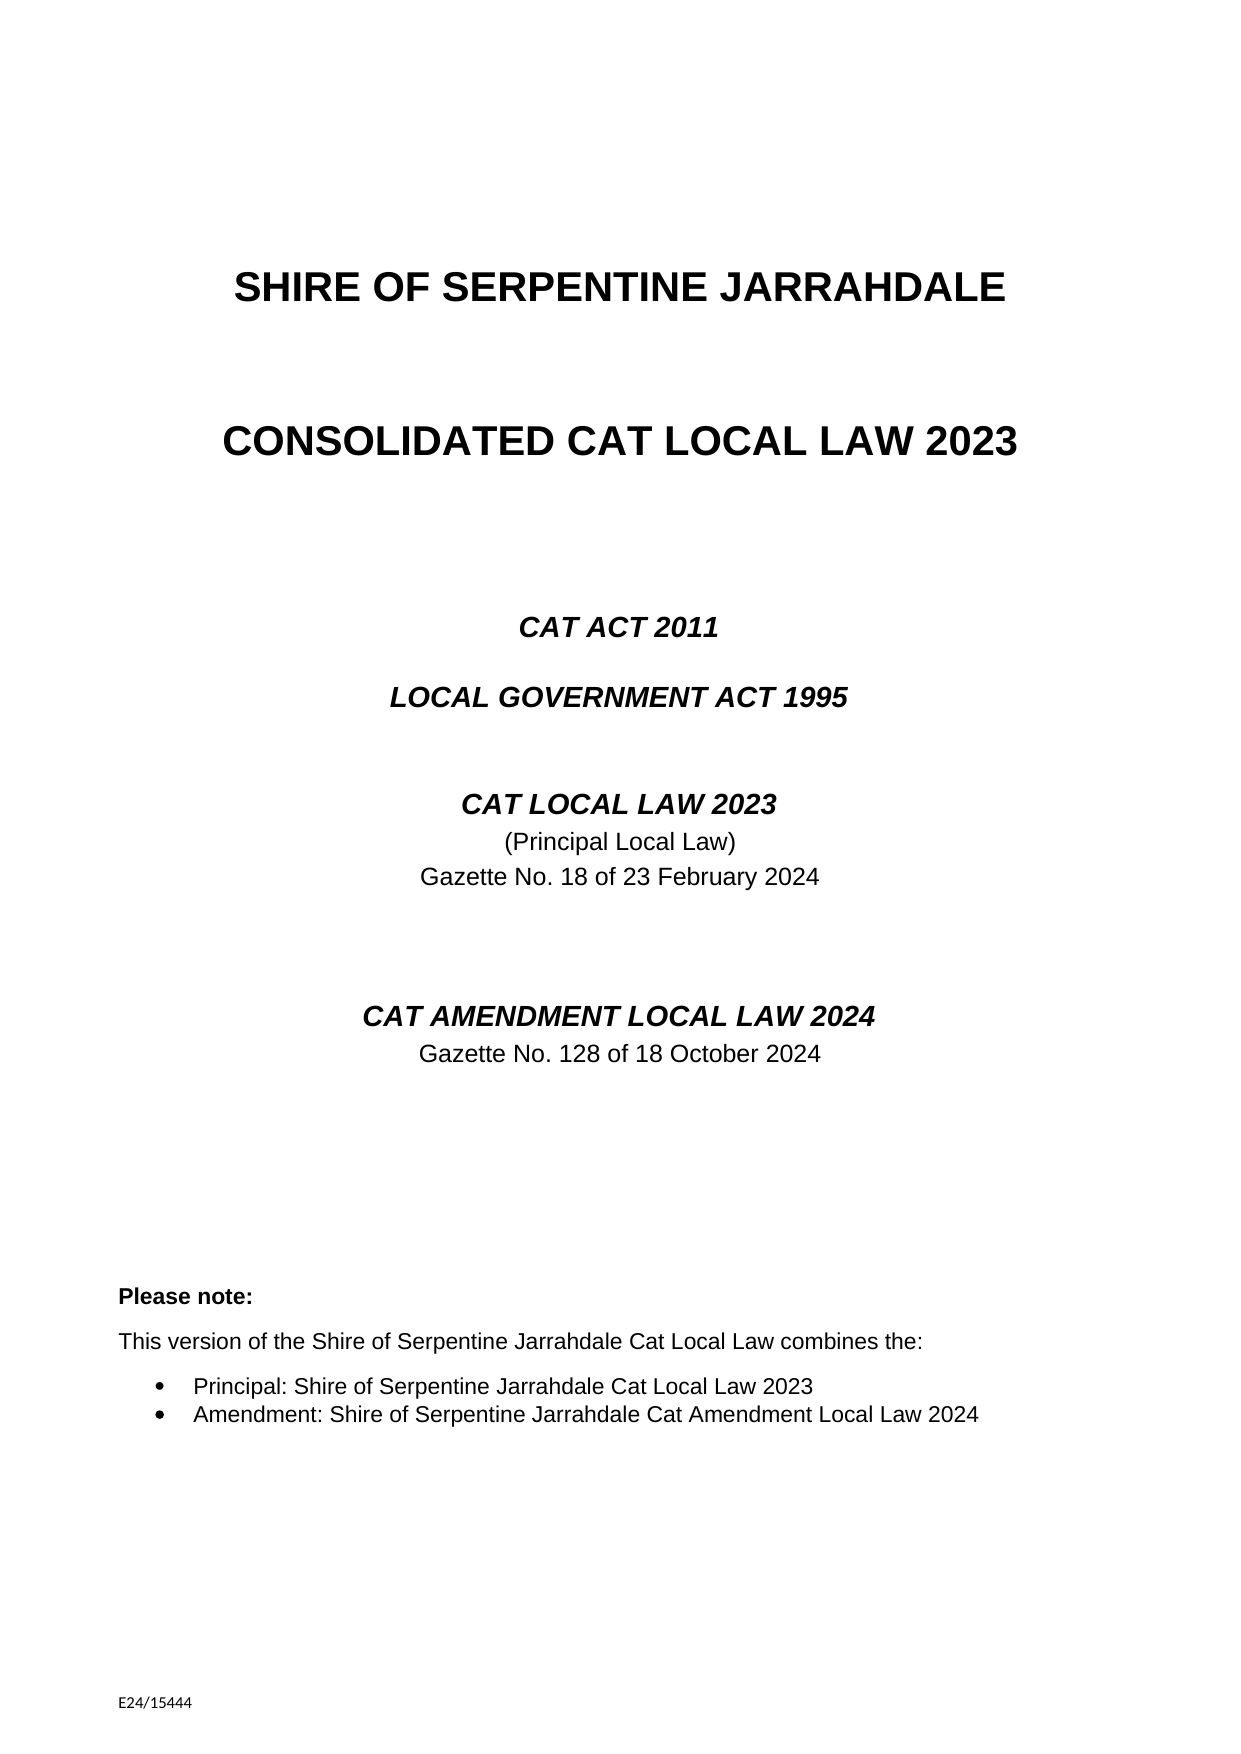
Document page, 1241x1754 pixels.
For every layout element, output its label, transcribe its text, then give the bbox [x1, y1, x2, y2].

title (Principal Local Law) [118, 820, 1122, 856]
list Principal: Shire of Serpentine Jarrahdale Cat Local Law 2023 [156, 1373, 1122, 1399]
text This version of the Shire of Serpentine Jarrahdale Cat Local Law combines the: [118, 1328, 1122, 1354]
title SHIRE OF SERPENTINE JARRAHDALE [118, 262, 1122, 310]
list Amendment: Shire of Serpentine Jarrahdale Cat Amendment Local Law 2024 [156, 1401, 1122, 1428]
title CONSOLIDATED CAT LOCAL LAW 2023 [118, 416, 1122, 464]
title Gazette No. 18 of 23 February 2024 [118, 856, 1122, 891]
title CAT ACT 2011 [118, 608, 1122, 643]
title CAT AMENDMENT LOCAL LAW 2024 [118, 997, 1122, 1033]
title CAT LOCAL LAW 2023 [118, 785, 1122, 820]
text Please note: [118, 1283, 1122, 1309]
title Gazette No. 128 of 18 October 2024 [118, 1033, 1122, 1068]
title LOCAL GOVERNMENT ACT 1995 [118, 678, 1122, 714]
